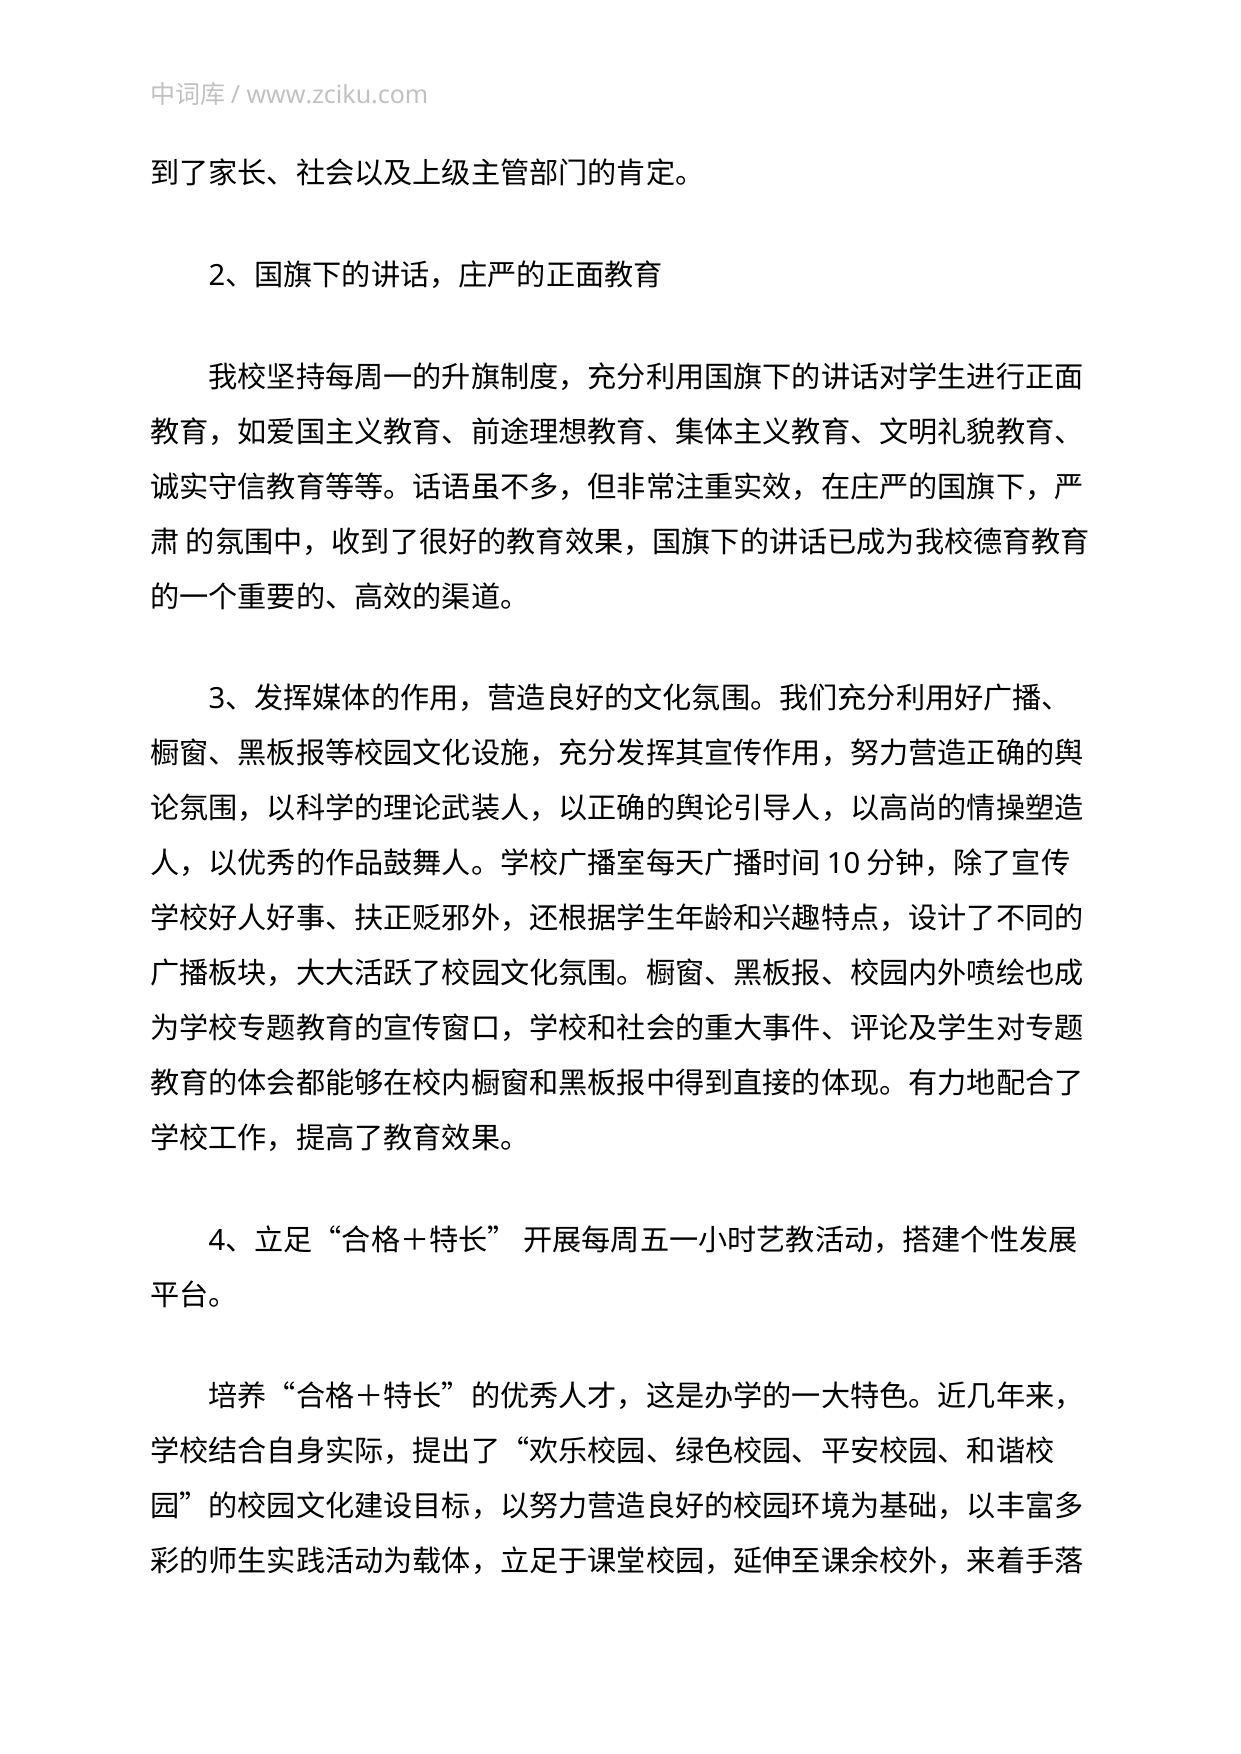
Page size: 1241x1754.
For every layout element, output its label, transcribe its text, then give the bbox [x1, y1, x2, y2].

text 我校坚持每周一的升旗制度，充分利用国旗下的讲话对学生进行正面教育，如爱国主义教育、前途理想教育、集体主义教育、文明礼貌教育、诚实守信教育等等。话语虽不多，但非常注重实效，在庄严的国旗下，严肃 的氛围中，收到了很好的教育效果，国旗下的讲话已成为我校德育教育的一个重要的、高效的渠道。 [150, 354, 1090, 616]
text 2、国旗下的讲话，庄严的正面教育 [150, 252, 1090, 294]
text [150, 1373, 1090, 1580]
text 4、立足“合格＋特长” 开展每周五一小时艺教活动，搭建个性发展平台。 [150, 1216, 1090, 1313]
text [150, 150, 1090, 192]
text 3、发挥媒体的作用，营造良好的文化氛围。我们充分利用好广播、橱窗、黑板报等校园文化设施，充分发挥其宣传作用，努力营造正确的舆论氛围，以科学的理论武装人，以正确的舆论引导人，以高尚的情操塑造人，以优秀的作品鼓舞人。学校广播室每天广播时间10分钟，除了宣传学校好人好事、扶正贬邪外，还根据学生年龄和兴趣特点，设计了不同的广播板块，大大活跃了校园文化氛围。橱窗、黑板报、校园内外喷绘也成为学校专题教育的宣传窗口，学校和社会的重大事件、评论及学生对专题教育的体会都能够在校内橱窗和黑板报中得到直接的体现。有力地配合了学校工作，提高了教育效果。 [150, 675, 1090, 1157]
